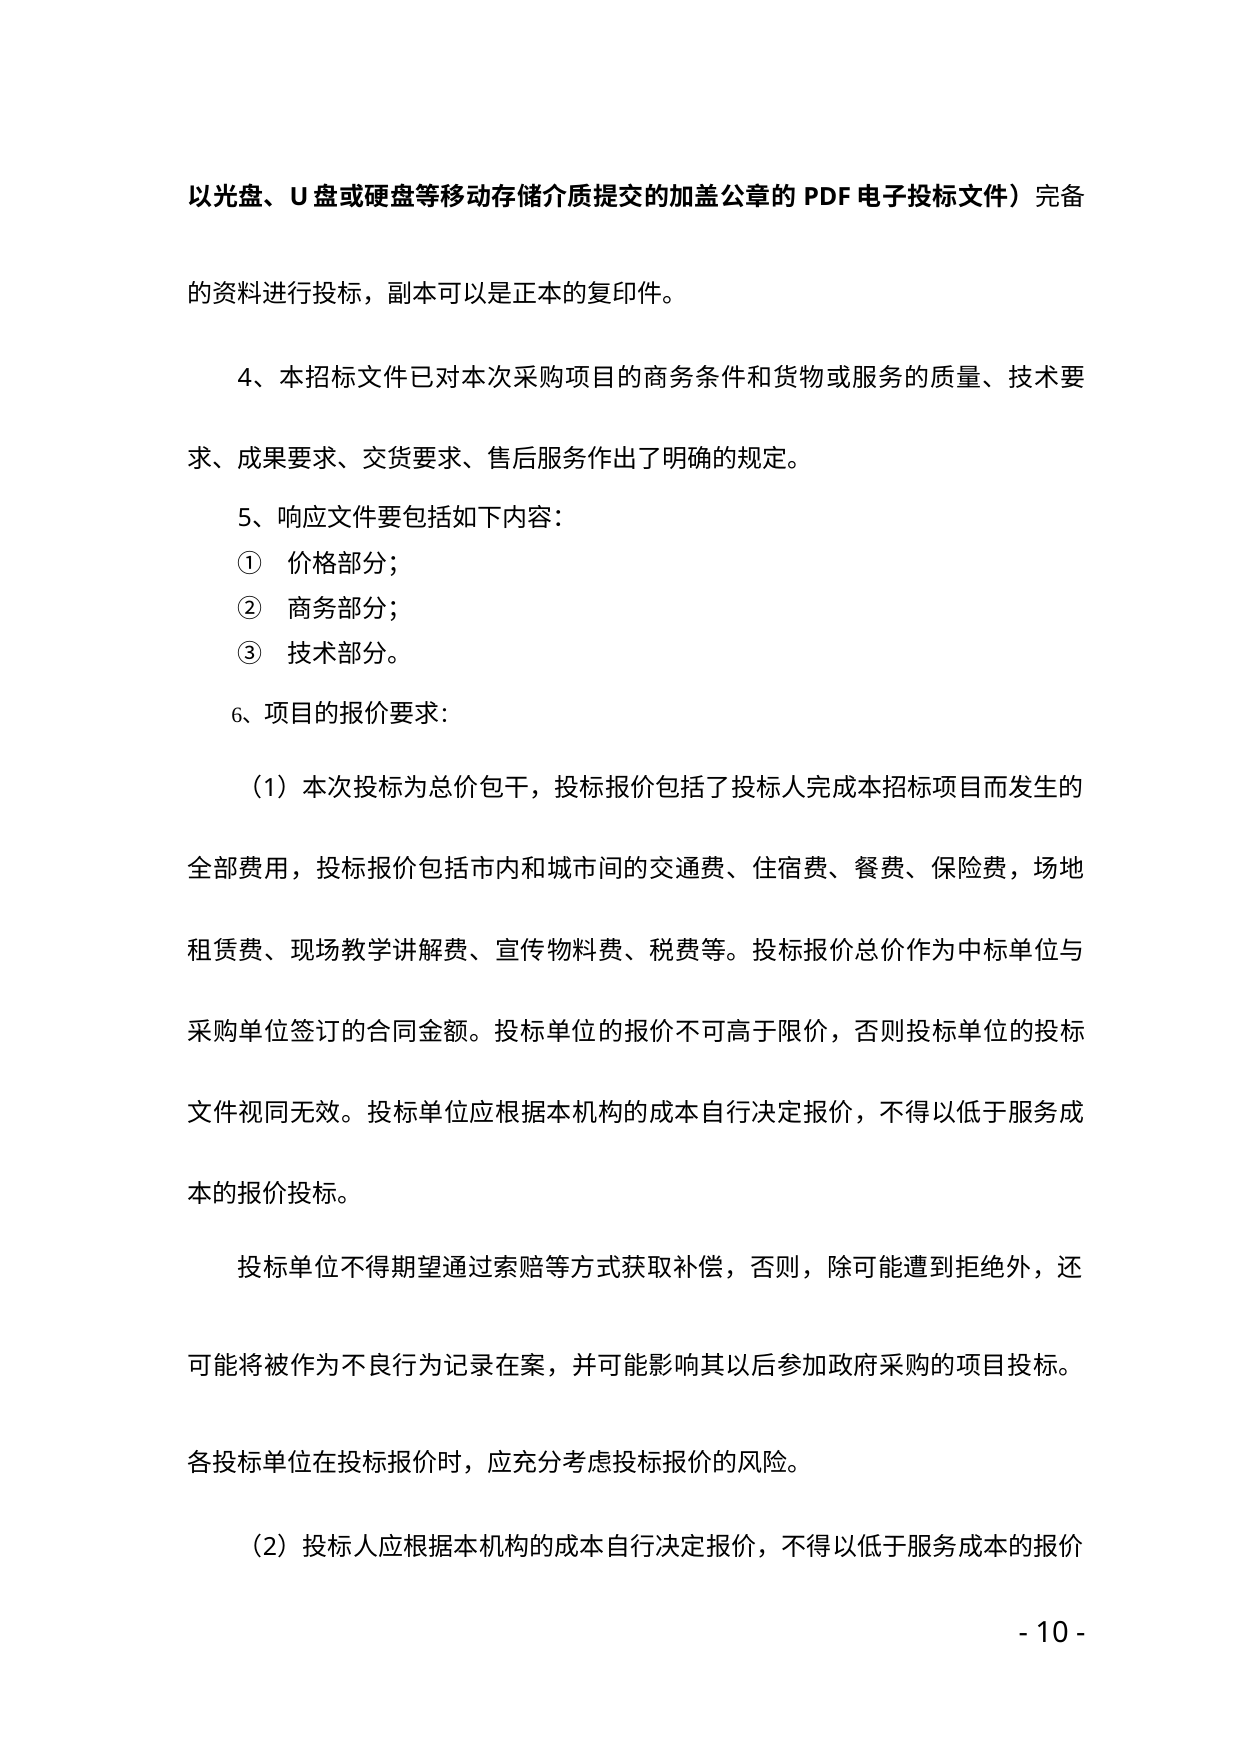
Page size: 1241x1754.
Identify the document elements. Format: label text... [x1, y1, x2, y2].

text 5、响应文件要包括如下内容： [187, 498, 1085, 534]
list 技术部分。 [187, 634, 1085, 670]
text 4、本招标文件已对本次采购项目的商务条件和货物或服务的质量、技术要求、成果要求、交货要求、售后服务作出了明确的规定。 [187, 343, 1085, 489]
text 投标单位不得期望通过索赔等方式获取补偿，否则，除可能遭到拒绝外，还可能将被作为不良行为记录在案，并可能影响其以后参加政府采购的项目投标。各投标单位在投标报价时，应充分考虑投标报价的风险。 [187, 1233, 1085, 1493]
list 商务部分； [187, 588, 1085, 625]
list 价格部分； [187, 543, 1085, 579]
list 6、项目的报价要求： [187, 679, 1085, 744]
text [187, 162, 1085, 324]
list （1）本次投标为总价包干，投标报价包括了投标人完成本招标项目而发生的全部费用，投标报价包括市内和城市间的交通费、住宿费、餐费、保险费，场地租赁费、现场教学讲解费、宣传物料费、税费等。投标报价总价作为中标单位与采购单位签订的合同金额。投标单位的报价不可高于限价，否则投标单位的投标文件视同无效。投标单位应根据本机构的成本自行决定报价，不得以低于服务成本的报价投标。 [187, 753, 1085, 1224]
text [187, 1512, 1085, 1577]
